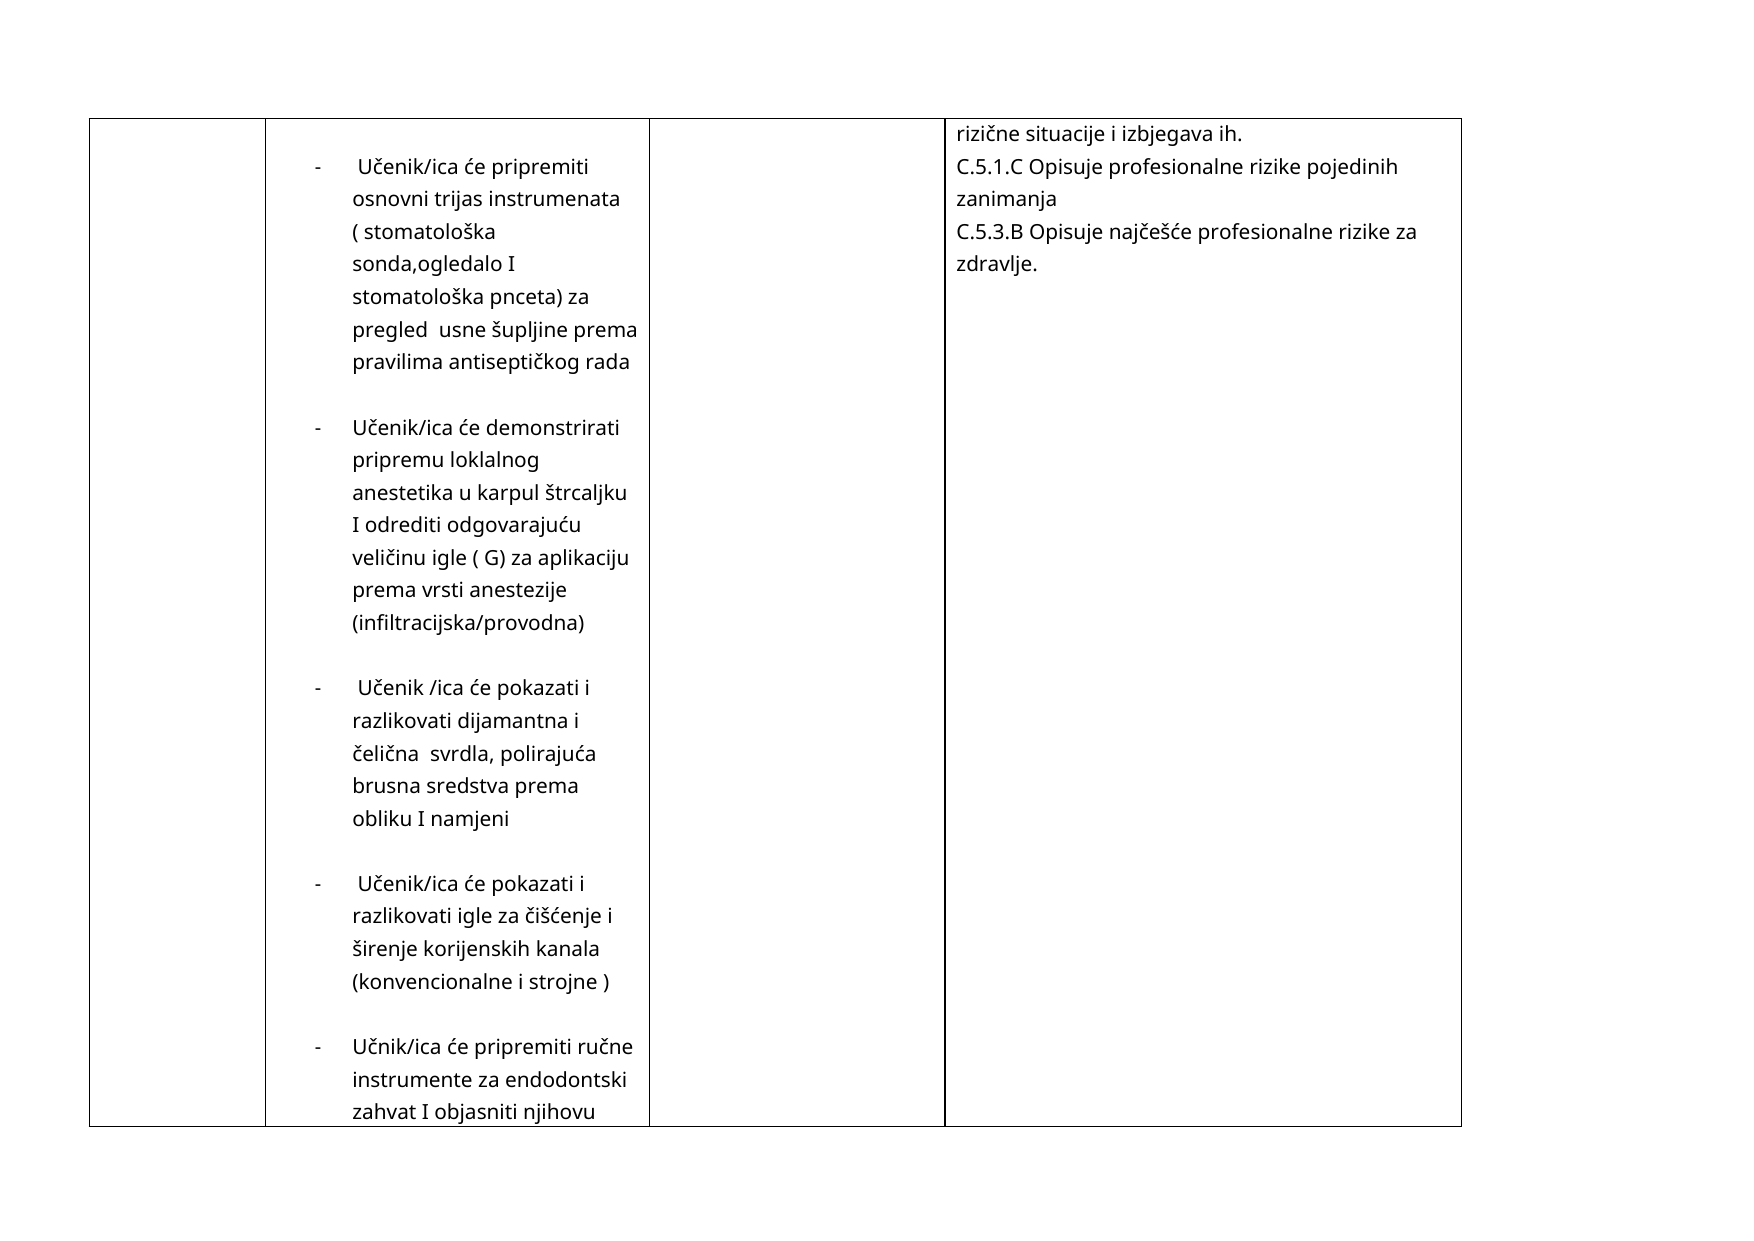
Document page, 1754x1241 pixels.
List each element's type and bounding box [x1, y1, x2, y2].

table_cell [946, 119, 1461, 1126]
table_cell [266, 119, 649, 1126]
table_cell [90, 119, 265, 1126]
table_cell [650, 119, 944, 1126]
